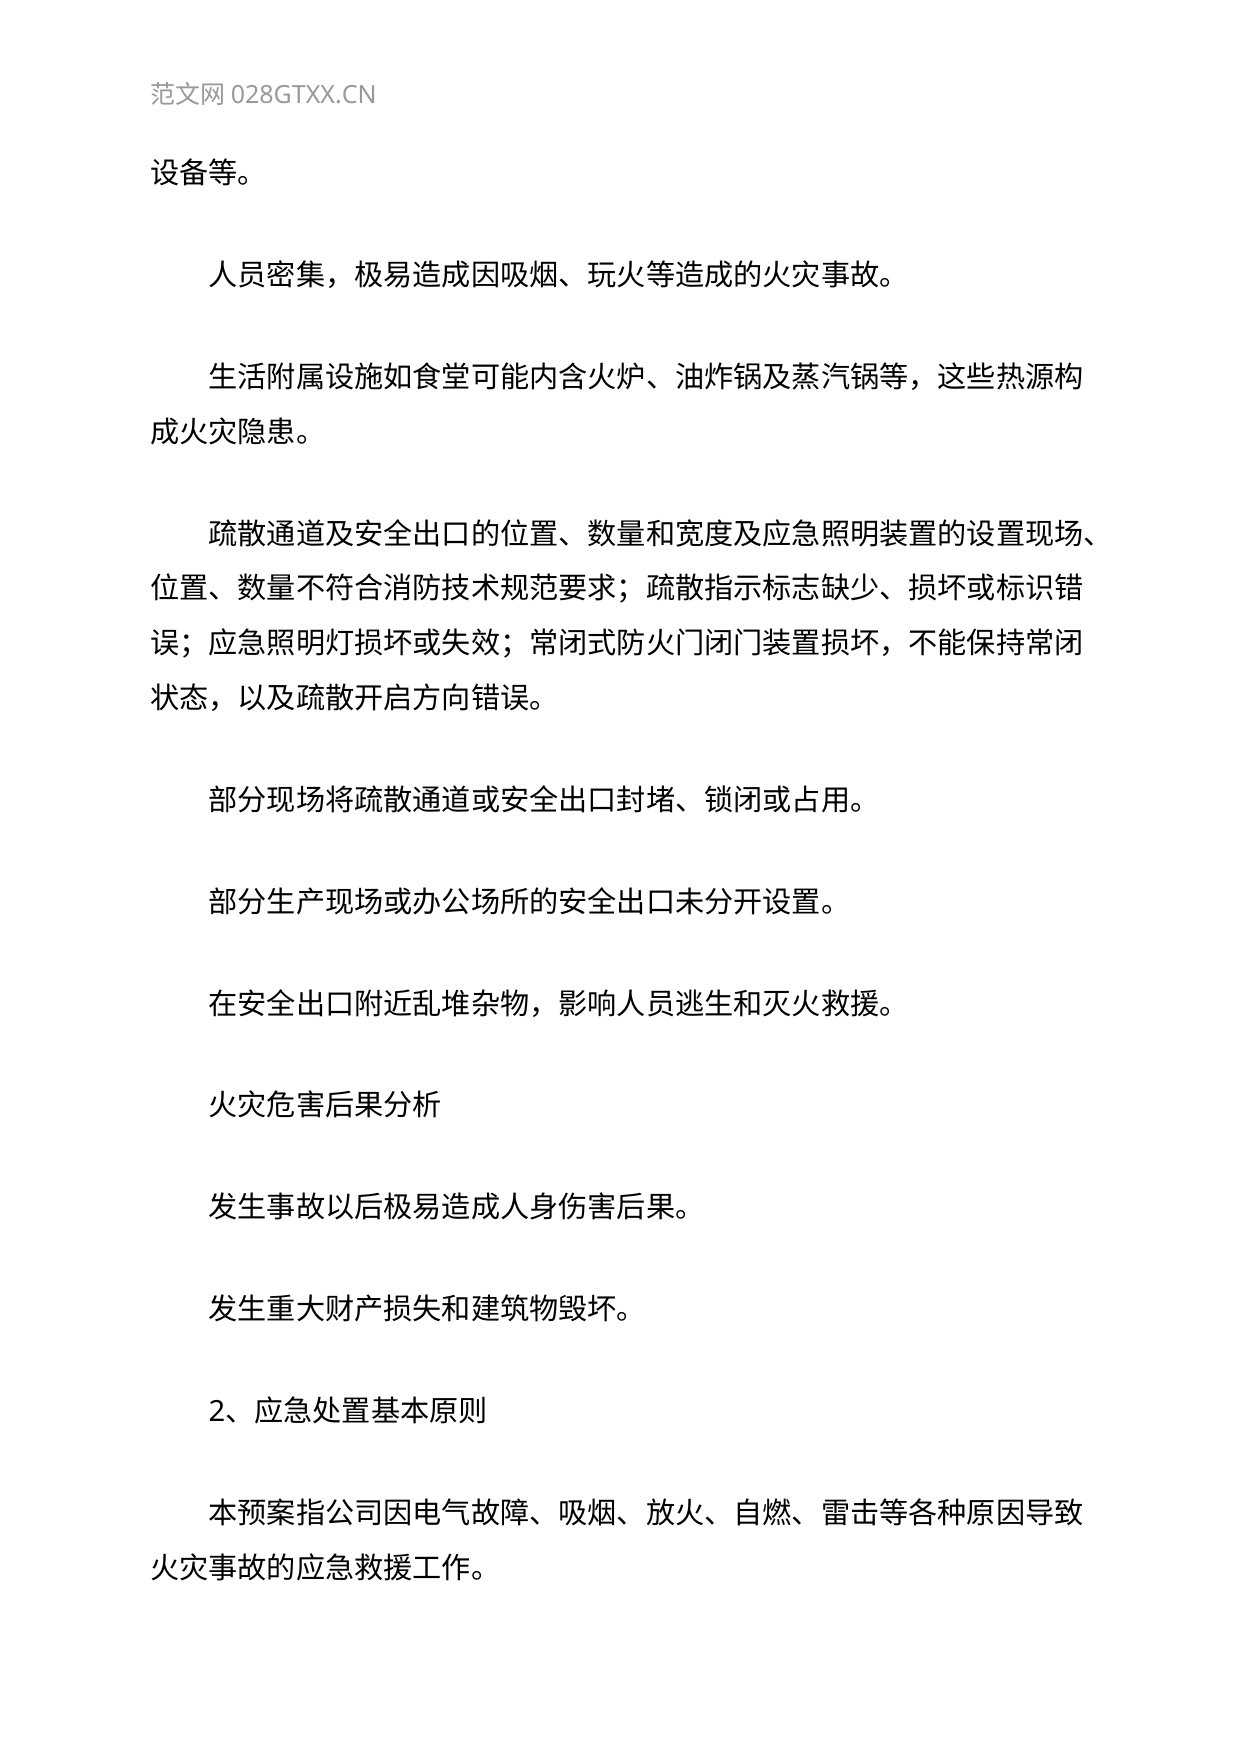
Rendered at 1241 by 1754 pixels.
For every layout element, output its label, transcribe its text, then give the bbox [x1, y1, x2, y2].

text 本预案指公司因电气故障、吸烟、放火、自燃、雷击等各种原因导致火灾事故的应急救援工作。 [150, 1489, 1090, 1586]
text 2、应急处置基本原则 [150, 1387, 1090, 1430]
text 发生事故以后极易造成人身伤害后果。 [150, 1184, 1090, 1226]
text 生活附属设施如食堂可能内含火炉、油炸锅及蒸汽锅等，这些热源构成火灾隐患。 [150, 353, 1090, 451]
text 在安全出口附近乱堆杂物，影响人员逃生和灭火救援。 [150, 980, 1090, 1022]
text 发生重大财产损失和建筑物毁坏。 [150, 1286, 1090, 1328]
text 部分现场将疏散通道或安全出口封堵、锁闭或占用。 [150, 777, 1090, 819]
text 疏散通道及安全出口的位置、数量和宽度及应急照明装置的设置现场、位置、数量不符合消防技术规范要求；疏散指示标志缺少、损坏或标识错误；应急照明灯损坏或失效；常闭式防火门闭门装置损坏，不能保持常闭状态，以及疏散开启方向错误。 [150, 510, 1090, 717]
text 部分生产现场或办公场所的安全出口未分开设置。 [150, 878, 1090, 921]
text 火灾危害后果分析 [150, 1082, 1090, 1124]
text 人员密集，极易造成因吸烟、玩火等造成的火灾事故。 [150, 252, 1090, 294]
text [150, 150, 1090, 192]
